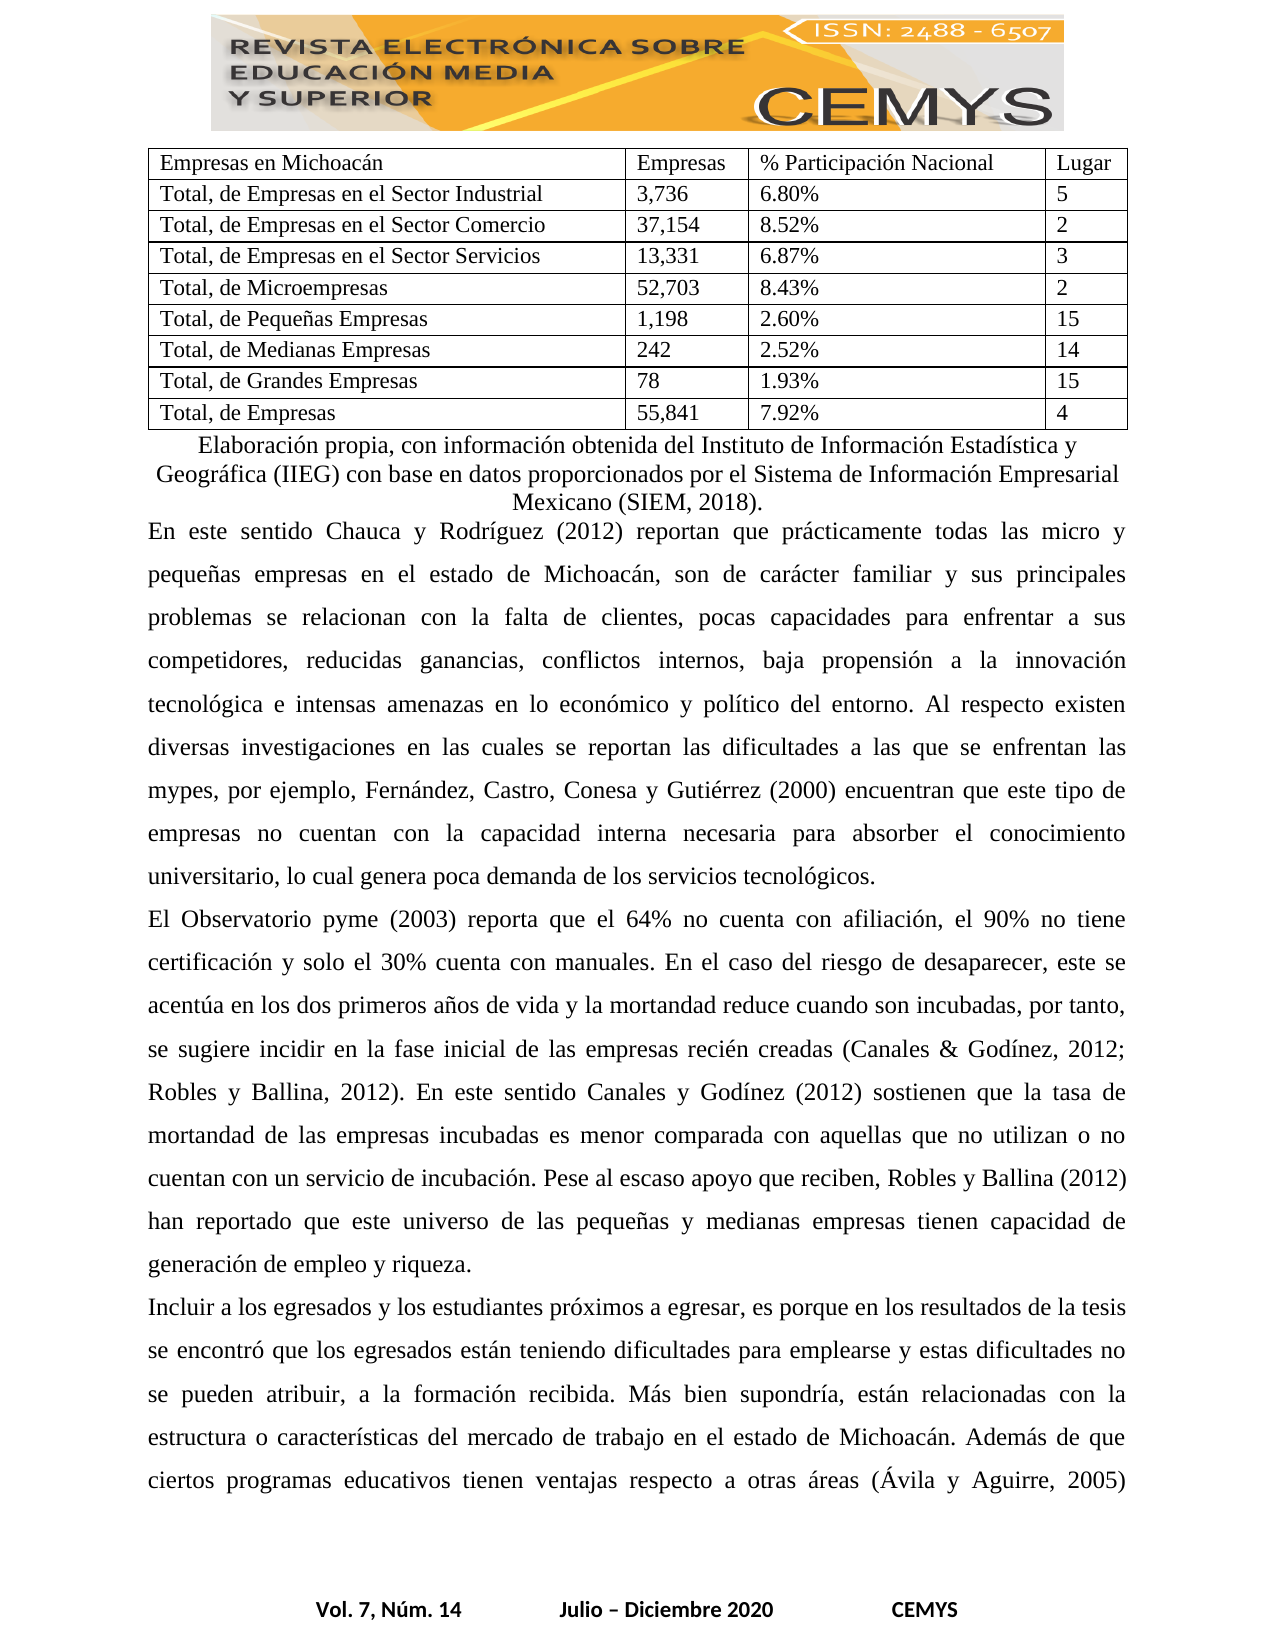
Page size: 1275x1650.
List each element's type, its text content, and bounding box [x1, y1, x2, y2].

table_cell 13,331 [626, 243, 748, 273]
table_header Lugar [1046, 149, 1127, 179]
table_cell 2 [1046, 211, 1127, 241]
table_cell 37,154 [626, 211, 748, 241]
table_cell 15 [1046, 368, 1127, 398]
table_cell 4 [1046, 399, 1127, 429]
table_cell 2 [1046, 274, 1127, 304]
table_cell 78 [626, 368, 748, 398]
text Elaboración propia, con información obtenida del Instituto de Información Estadística y Geográfica (IIEG) con base en datos proporcionados por el Sistema de Información Empresarial Mexicano (SIEM, 2018). [148, 430, 1127, 516]
table_cell 5 [1046, 180, 1127, 210]
table_cell 52,703 [626, 274, 748, 304]
table_cell 6.80% [749, 180, 1045, 210]
picture [211, 14, 1064, 131]
table_cell Total, de Pequeñas Empresas [149, 305, 625, 335]
table_cell Total, de Empresas en el Sector Servicios [149, 243, 625, 273]
table_cell 1.93% [749, 368, 1045, 398]
table_cell 3,736 [626, 180, 748, 210]
table_cell 6.87% [749, 243, 1045, 273]
table_cell 8.52% [749, 211, 1045, 241]
text En este sentido Chauca y Rodríguez (2012) reportan que prácticamente todas las micro y pequeñas empresas en el estado de Michoacán, son de carácter familiar y sus principales problemas se relacionan con la falta de clientes, pocas capacidades para enfrentar a sus competidores, reducidas ganancias, conflictos internos, baja propensión a la innovación tecnológica e intensas amenazas en lo económico y político del entorno. Al respecto existen diversas investigaciones en las cuales se reportan las dificultades a las que se enfrentan las mypes, por ejemplo, Fernández, Castro, Conesa y Gutiérrez (2000) encuentran que este tipo de empresas no cuentan con la capacidad interna necesaria para absorber el conocimiento universitario, lo cual genera poca demanda de los servicios tecnológicos. [148, 516, 1127, 890]
table_header % Participación Nacional [749, 149, 1045, 179]
table_cell Total, de Empresas en el Sector Industrial [149, 180, 625, 210]
table_header Empresas en Michoacán [149, 149, 625, 179]
table_cell Total, de Grandes Empresas [149, 368, 625, 398]
table_cell Total, de Microempresas [149, 274, 625, 304]
table_cell 242 [626, 336, 748, 366]
text El Observatorio pyme (2003) reporta que el 64% no cuenta con afiliación, el 90% no tiene certificación y solo el 30% cuenta con manuales. En el caso del riesgo de desaparecer, este se acentúa en los dos primeros años de vida y la mortandad reduce cuando son incubadas, por tanto, se sugiere incidir en la fase inicial de las empresas recién creadas (Canales & Godínez, 2012; Robles y Ballina, 2012). En este sentido Canales y Godínez (2012) sostienen que la tasa de mortandad de las empresas incubadas es menor comparada con aquellas que no utilizan o no cuentan con un servicio de incubación. Pese al escaso apoyo que reciben, Robles y Ballina (2012) han reportado que este universo de las pequeñas y medianas empresas tienen capacidad de generación de empleo y riqueza. [148, 904, 1127, 1278]
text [148, 1292, 1127, 1494]
table_cell 2.52% [749, 336, 1045, 366]
table_cell Total, de Medianas Empresas [149, 336, 625, 366]
table_cell 7.92% [749, 399, 1045, 429]
table_cell 55,841 [626, 399, 748, 429]
table_header Empresas [626, 149, 748, 179]
table_cell 15 [1046, 305, 1127, 335]
table_cell 2.60% [749, 305, 1045, 335]
table_cell 1,198 [626, 305, 748, 335]
table_cell Total, de Empresas en el Sector Comercio [149, 211, 625, 241]
table_cell 8.43% [749, 274, 1045, 304]
table_cell 14 [1046, 336, 1127, 366]
table_cell Total, de Empresas [149, 399, 625, 429]
table_cell 3 [1046, 243, 1127, 273]
